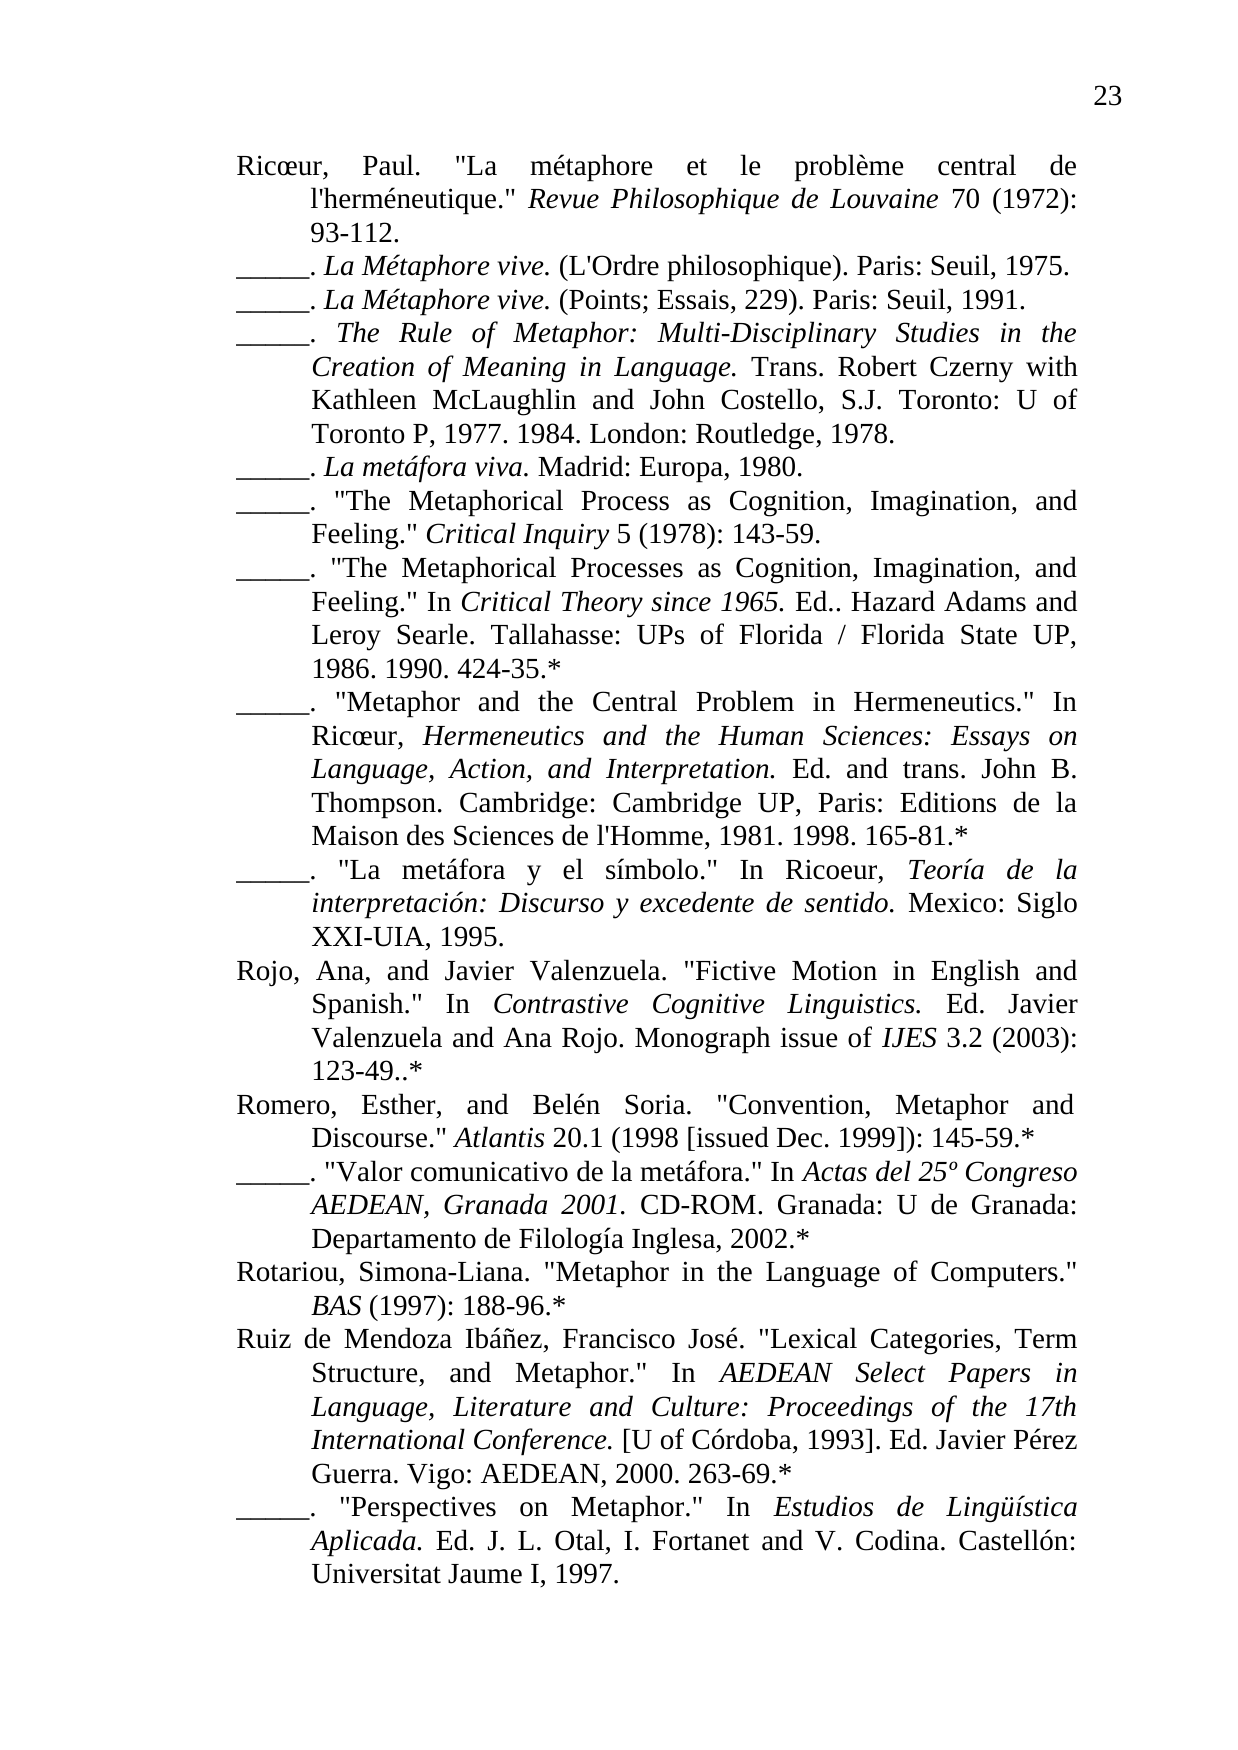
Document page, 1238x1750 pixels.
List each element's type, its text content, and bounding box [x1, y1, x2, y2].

text _____. La Métaphore vive. (L'Ordre philosophique). Paris: Seuil, 1975. [236, 248, 1078, 282]
text _____. "La metáfora y el símbolo." In Ricoeur, Teoría de la interpretación: Discurso y excedente de sentido. Mexico: Siglo XXI-UIA, 1995. [236, 852, 1078, 953]
text _____. The Rule of Metaphor: Multi-Disciplinary Studies in the Creation of Meaning in Language. Trans. Robert Czerny with Kathleen McLaughlin and John Costello, S.J. Toronto: U of Toronto P, 1977. 1984. London: Routledge, 1978. [236, 315, 1078, 449]
text Ruiz de Mendoza Ibáñez, Francisco José. "Lexical Categories, Term Structure, and Metaphor." In AEDEAN Select Papers in Language, Literature and Culture: Proceedings of the 17th International Conference. [U of Córdoba, 1993]. Ed. Javier Pérez Guerra. Vigo: AEDEAN, 2000. 263-69.* [236, 1322, 1078, 1489]
text _____. "Perspectives on Metaphor." In Estudios de Lingüística Aplicada. Ed. J. L. Otal, I. Fortanet and V. Codina. Castellón: Universitat Jaume I, 1997. [236, 1489, 1078, 1590]
text Rojo, Ana, and Javier Valenzuela. "Fictive Motion in English and Spanish." In Contrastive Cognitive Linguistics. Ed. Javier Valenzuela and Ana Rojo. Monograph issue of IJES 3.2 (2003): 123-49..* [236, 953, 1078, 1087]
text _____. La metáfora viva. Madrid: Europa, 1980. [236, 449, 1078, 483]
text _____. "Valor comunicativo de la metáfora." In Actas del 25º Congreso AEDEAN, Granada 2001. CD-ROM. Granada: U de Granada: Departamento de Filología Inglesa, 2002.* [236, 1154, 1078, 1254]
text Romero, Esther, and Belén Soria. "Convention, Metaphor and Discourse." Atlantis 20.1 (1998 [issued Dec. 1999]): 145-59.* [236, 1087, 1075, 1154]
text _____. La Métaphore vive. (Points; Essais, 229). Paris: Seuil, 1991. [236, 282, 1078, 315]
text _____. "Metaphor and the Central Problem in Hermeneutics." In Ricœur, Hermeneutics and the Human Sciences: Essays on Language, Action, and Interpretation. Ed. and trans. John B. Thompson. Cambridge: Cambridge UP, Paris: Editions de la Maison des Sciences de l'Homme, 1981. 1998. 165-81.* [236, 684, 1078, 852]
text _____. "The Metaphorical Processes as Cognition, Imagination, and Feeling." In Critical Theory since 1965. Ed.. Hazard Adams and Leroy Searle. Tallahasse: UPs of Florida / Florida State UP, 1986. 1990. 424-35.* [236, 550, 1078, 684]
text Rotariou, Simona-Liana. "Metaphor in the Language of Computers." BAS (1997): 188-96.* [236, 1254, 1078, 1322]
text _____. "The Metaphorical Process as Cognition, Imagination, and Feeling." Critical Inquiry 5 (1978): 143-59. [236, 483, 1078, 550]
text Ricœur, Paul. "La métaphore et le problème central de l'herméneutique." Revue Philosophique de Louvaine 70 (1972): 93-112. [236, 148, 1078, 248]
